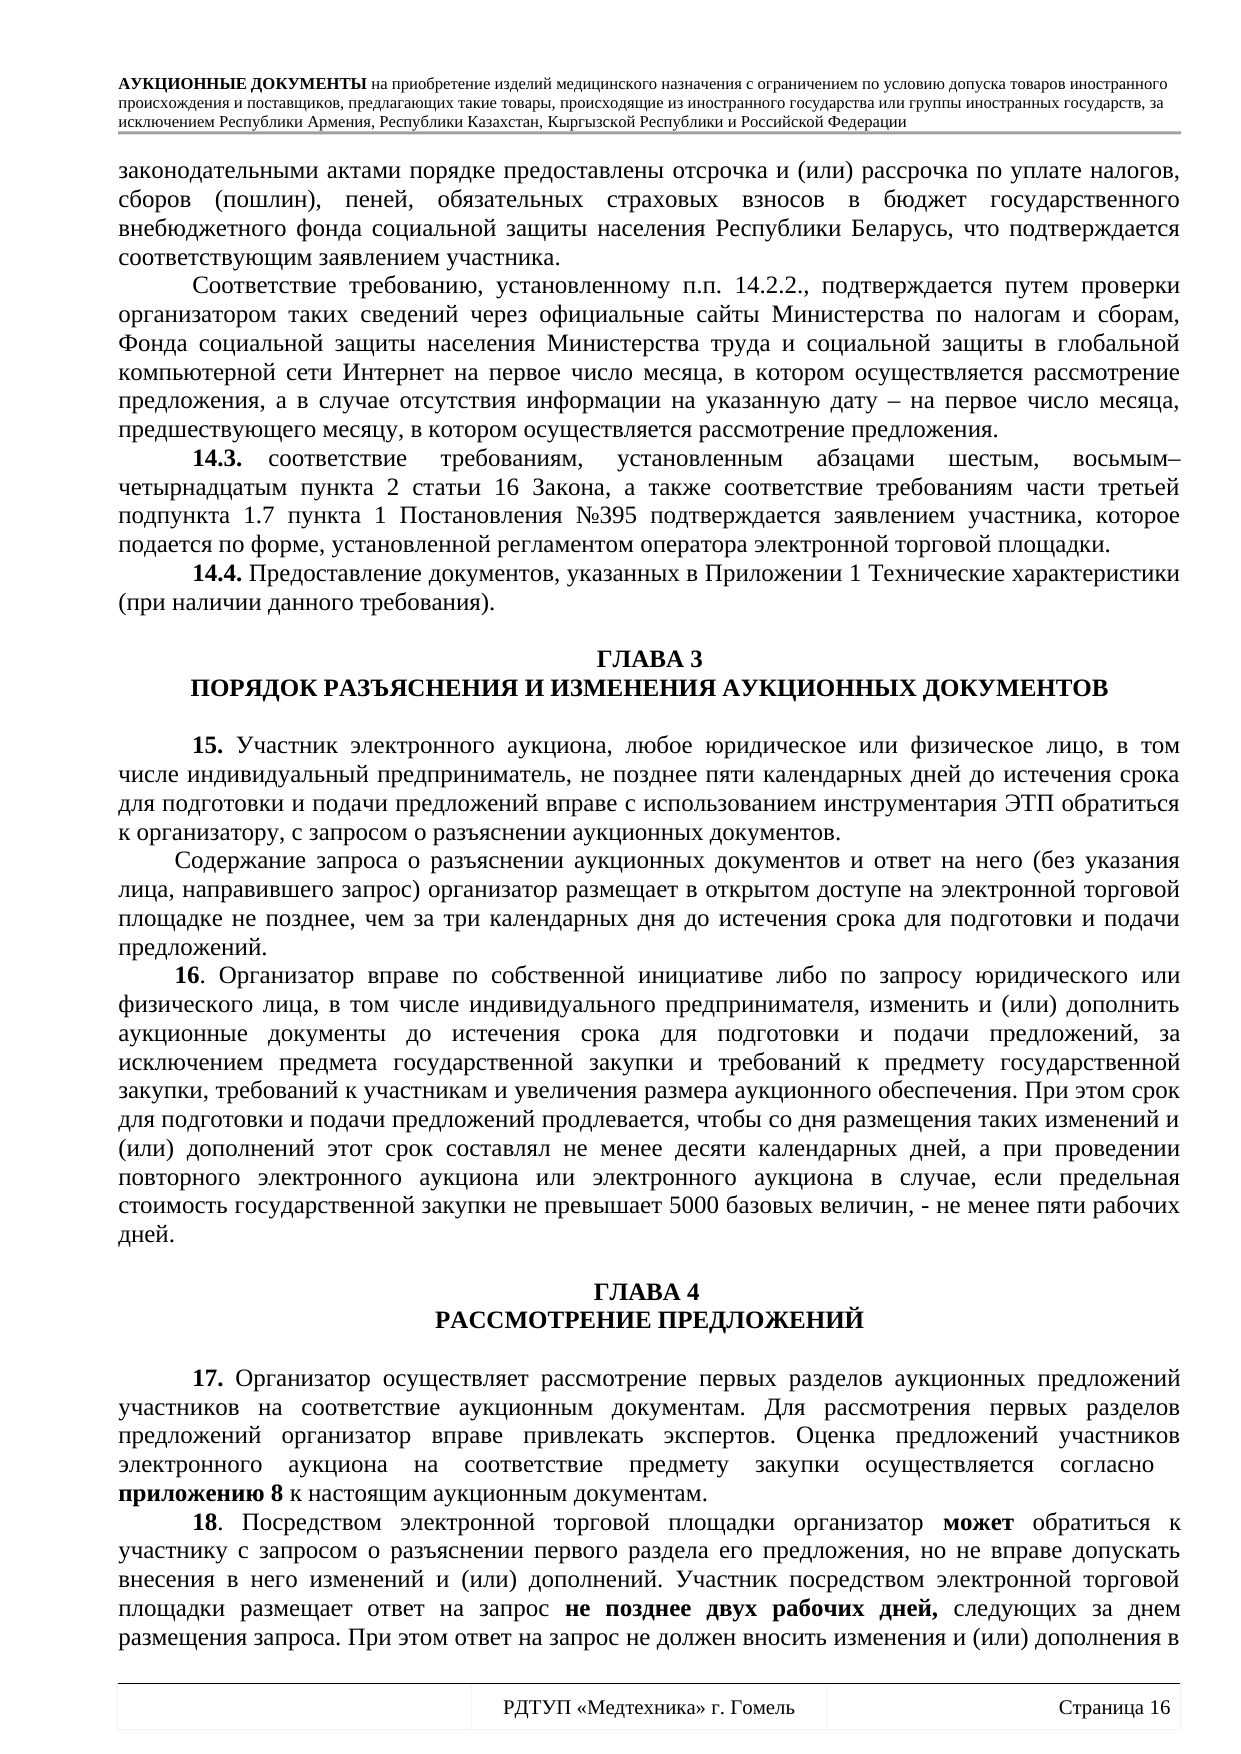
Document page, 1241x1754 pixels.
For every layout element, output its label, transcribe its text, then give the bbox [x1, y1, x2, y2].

subtitle ГЛАВА 4 РАССМОТРЕНИЕ ПРЕДЛОЖЕНИЙ [118, 1277, 1181, 1334]
text 17. Организатор осуществляет рассмотрение первых разделов аукционных предложений участников на соответствие аукционным документам. Для рассмотрения первых разделов предложений организатор вправе привлекать экспертов. Оценка предложений участников электронного аукциона на соответствие предмету закупки осуществляется согласно приложению 8 к настоящим аукционным документам. [118, 1363, 1181, 1507]
text 16. Организатор вправе по собственной инициативе либо по запросу юридического или физического лица, в том числе индивидуального предпринимателя, изменить и (или) дополнить аукционные документы до истечения срока для подготовки и подачи предложений, за исключением предмета государственной закупки и требований к предмету государственной закупки, требований к участникам и увеличения размера аукционного обеспечения. При этом срок для подготовки и подачи предложений продлевается, чтобы со дня размещения таких изменений и (или) дополнений этот срок составлял не менее десяти календарных дней, а при проведении повторного электронного аукциона или электронного аукциона в случае, если предельная стоимость государственной закупки не превышает 5000 базовых величин, - не менее пяти рабочих дней. [118, 960, 1181, 1248]
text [118, 1507, 1181, 1650]
text 14.4. Предоставление документов, указанных в Приложении 1 Технические характеристики (при наличии данного требования). [118, 558, 1181, 615]
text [118, 155, 1181, 270]
text Соответствие требованию, установленному п.п. 14.2.2., подтверждается путем проверки организатором таких сведений через официальные сайты Министерства по налогам и сборам, Фонда социальной защиты населения Министерства труда и социальной защиты в глобальной компьютерной сети Интернет на первое число месяца, в котором осуществляется рассмотрение предложения, а в случае отсутствия информации на указанную дату – на первое число месяца, предшествующего месяцу, в котором осуществляется рассмотрение предложения. [118, 270, 1181, 443]
text Содержание запроса о разъяснении аукционных документов и ответ на него (без указания лица, направившего запрос) организатор размещает в открытом доступе на электронной торговой площадке не позднее, чем за три календарных дня до истечения срока для подготовки и подачи предложений. [118, 845, 1181, 960]
text 15. Участник электронного аукциона, любое юридическое или физическое лицо, в том числе индивидуальный предприниматель, не позднее пяти календарных дней до истечения срока для подготовки и подачи предложений вправе с использованием инструментария ЭТП обратиться к организатору, с запросом о разъяснении аукционных документов. [118, 730, 1181, 845]
subtitle ГЛАВА 3 ПОРЯДОК РАЗЪЯСНЕНИЯ И ИЗМЕНЕНИЯ АУКЦИОННЫХ ДОКУМЕНТОВ [118, 644, 1181, 702]
text 14.3. соответствие требованиям, установленным абзацами шестым, восьмым–четырнадцатым пункта 2 статьи 16 Закона, а также соответствие требованиям части третьей подпункта 1.7 пункта 1 Постановления №395 подтверждается заявлением участника, которое подается по форме, установленной регламентом оператора электронной торговой площадки. [118, 443, 1181, 558]
